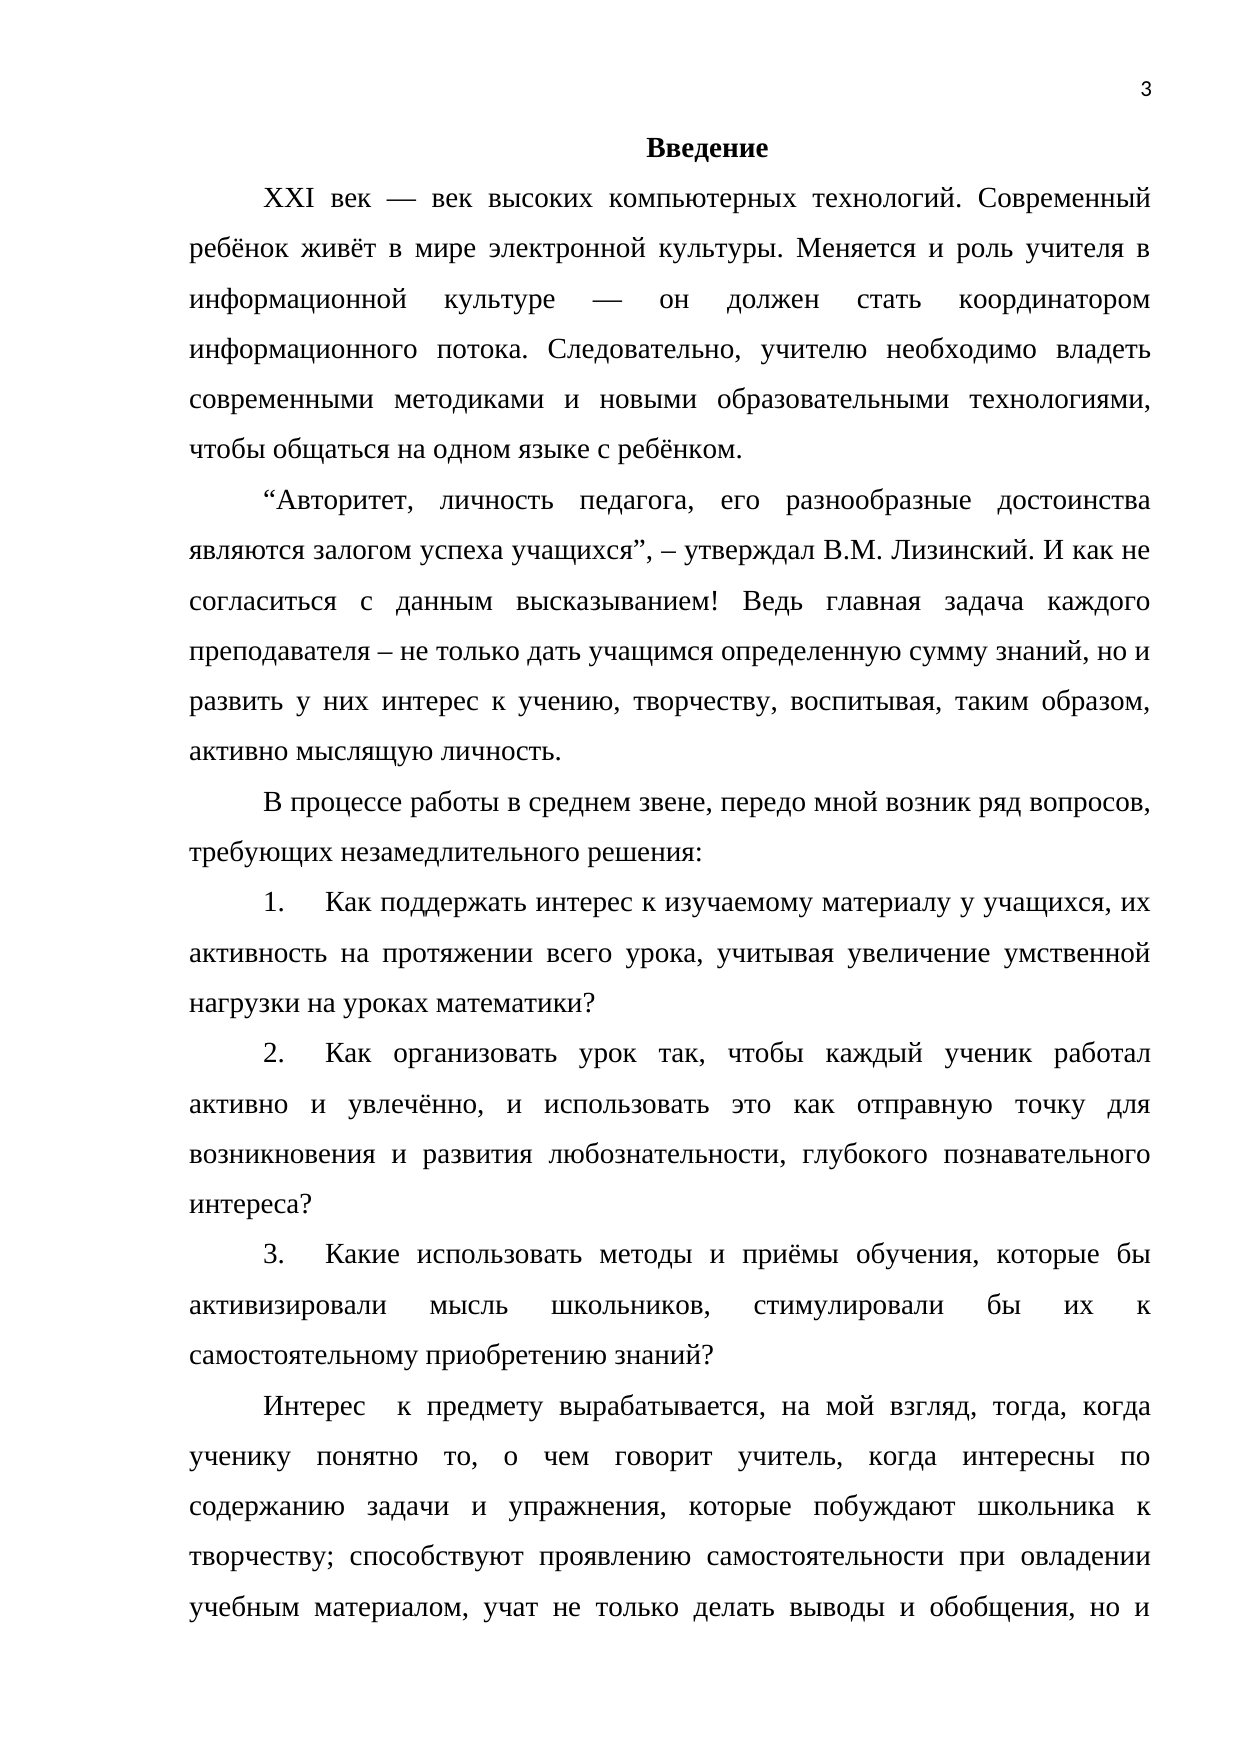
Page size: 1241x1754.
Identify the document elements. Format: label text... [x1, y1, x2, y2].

text В процессе работы в среднем звене, передо мной возник ряд вопросов, требующих незамедлительного решения: [189, 784, 1152, 868]
list Какие использовать методы и приёмы обучения, которые бы активизировали мысль школьников, стимулировали бы их к самостоятельному приобретению знаний? [189, 1237, 1152, 1371]
text XXI век — век высоких компьютерных технологий. Современный ребёнок живёт в мире электронной культуры. Меняется и роль учителя в информационной культуре — он должен стать координатором информационного потока. Следовательно, учителю необходимо владеть современными методиками и новыми образовательными технологиями, чтобы общаться на одном языке с ребёнком. [189, 180, 1152, 465]
text Введение [189, 130, 1152, 163]
text “Авторитет, личность педагога, его разнообразные достоинства являются залогом успеха учащихся”, – утверждал В.М. Лизинский. И как не согласиться с данным высказыванием! Ведь главная задача каждого преподавателя – не только дать учащимся определенную сумму знаний, но и развить у них интерес к учению, творчеству, воспитывая, таким образом, активно мыслящую личность. [189, 482, 1152, 767]
list Как поддержать интерес к изучаемому материалу у учащихся, их активность на протяжении всего урока, учитывая увеличение умственной нагрузки на уроках математики? [189, 884, 1152, 1019]
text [189, 1388, 1152, 1622]
list Как организовать урок так, чтобы каждый ученик работал активно и увлечённо, и использовать это как отправную точку для возникновения и развития любознательности, глубокого познавательного интереса? [189, 1035, 1152, 1220]
